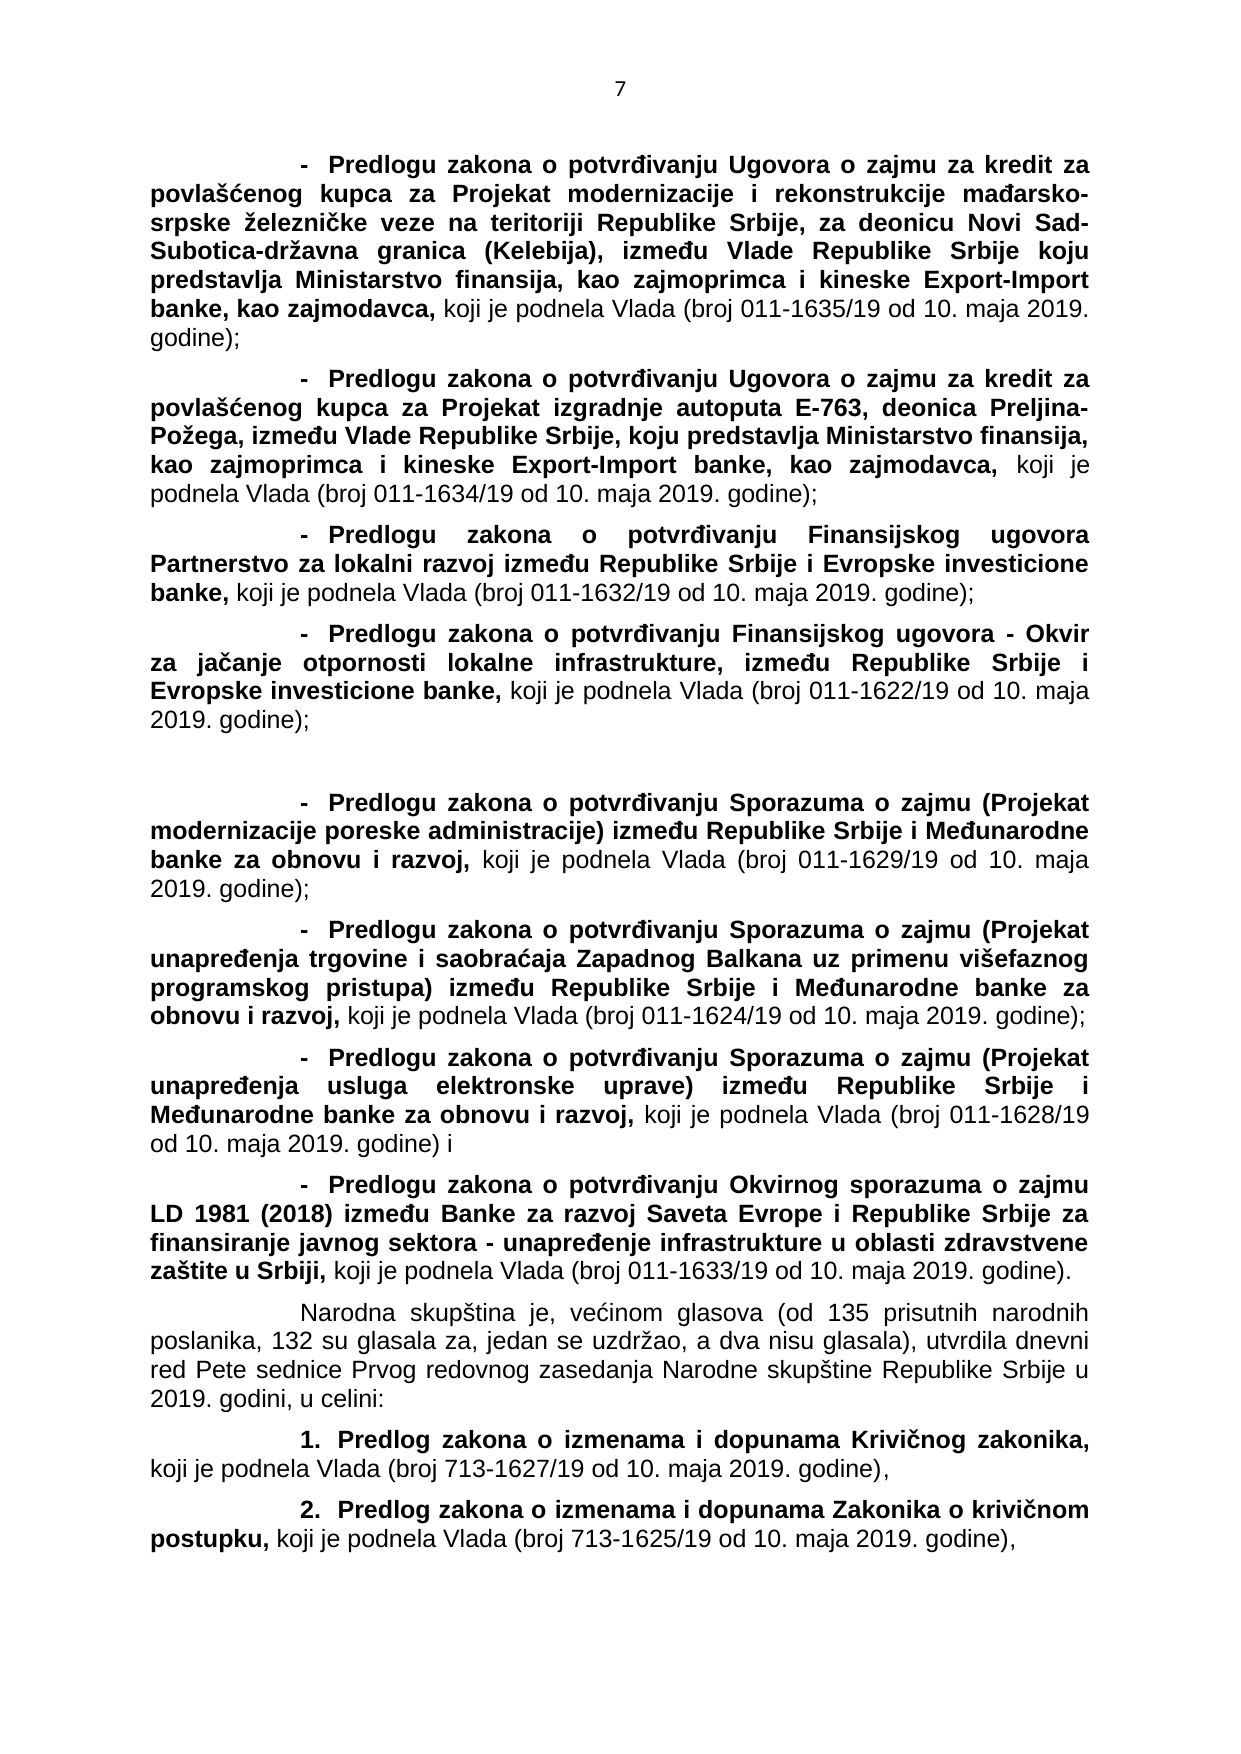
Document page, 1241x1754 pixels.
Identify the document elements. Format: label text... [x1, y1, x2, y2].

text Narodna skupština je, većinom glasova (od 135 prisutnih narodnih poslanika, 132 su glasala za, jedan se uzdržao, a dva nisu glasala), utvrdila dnevni red Pete sednice Prvog redovnog zasedanja Narodne skupštine Republike Srbije u 2019. godini, u celini: [150, 1297, 1090, 1412]
text - Predlogu zakona o potvrđivanju Sporazuma o zajmu (Projekat unapređenja trgovine i saobraćaja Zapadnog Balkana uz primenu višefaznog programskog pristupa) između Republike Srbije i Međunarodne banke za obnovu i razvoj, koji je podnela Vlada (broj 011-1624/19 od 10. maja 2019. godine); [150, 915, 1090, 1030]
text - Predlogu zakona o potvrđivanju Okvirnog sporazuma o zajmu LD 1981 (2018) između Banke za razvoj Saveta Evrope i Republike Srbije za finansiranje javnog sektora - unapređenje infrastrukture u oblasti zdravstvene zaštite u Srbiji, koji je podnela Vlada (broj 011-1633/19 od 10. maja 2019. godine). [150, 1170, 1090, 1285]
text - Predlogu zakona o potvrđivanju Ugovora o zajmu za kredit za povlašćenog kupca za Projekat izgradnje autoputa E-763, deonica Preljina-Požega, između Vlade Republike Srbije, koju predstavlja Ministarstvo finansija, kao zajmoprimca i kineske Export-Import banke, kao zajmodavca, koji je podnela Vlada (broj 011-1634/19 od 10. maja 2019. godine); [150, 364, 1090, 507]
list Predlog zakona o izmenama i dopunama Krivičnog zakonika, koji je podnela Vlada (broj 713-1627/19 od 10. maja 2019. godine), [150, 1425, 1090, 1482]
text - Predlogu zakona o potvrđivanju Finansijskog ugovora Partnerstvo za lokalni razvoj između Republike Srbije i Evropske investicione banke, koji je podnela Vlada (broj 011-1632/19 od 10. maja 2019. godine); [150, 520, 1090, 606]
text - Predlogu zakona o potvrđivanju Ugovora o zajmu za kredit za povlašćenog kupca za Projekat modernizacije i rekonstrukcije mađarsko-srpske železničke veze na teritoriji Republike Srbije, za deonicu Novi Sad-Subotica-državna granica (Kelebija), između Vlade Republike Srbije koju predstavlja Ministarstvo finansija, kao zajmoprimca i kineske Export-Import banke, kao zajmodavca, koji je podnela Vlada (broj 011-1635/19 od 10. maja 2019. godine); [150, 150, 1090, 351]
text - Predlogu zakona o potvrđivanju Sporazuma o zajmu (Projekat unapređenja usluga elektronske uprave) između Republike Srbije i Međunarodne banke za obnovu i razvoj, koji je podnela Vlada (broj 011-1628/19 od 10. maja 2019. godine) i [150, 1042, 1090, 1157]
text - Predlogu zakona o potvrđivanju Sporazuma o zajmu (Projekat modernizacije poreske administracije) između Republike Srbije i Međunarodne banke za obnovu i razvoj, koji je podnela Vlada (broj 011-1629/19 od 10. maja 2019. godine); [150, 787, 1090, 902]
text - Predlogu zakona o potvrđivanju Finansijskog ugovora - Okvir za jačanje otpornosti lokalne infrastrukture, između Republike Srbije i Evropske investicione banke, koji je podnela Vlada (broj 011-1622/19 od 10. maja 2019. godine); [150, 619, 1090, 734]
text 2. Predlog zakona o izmenama i dopunama Zakonika o krivičnom postupku, koji je podnela Vlada (broj 713-1625/19 od 10. maja 2019. godine), [150, 1495, 1090, 1552]
